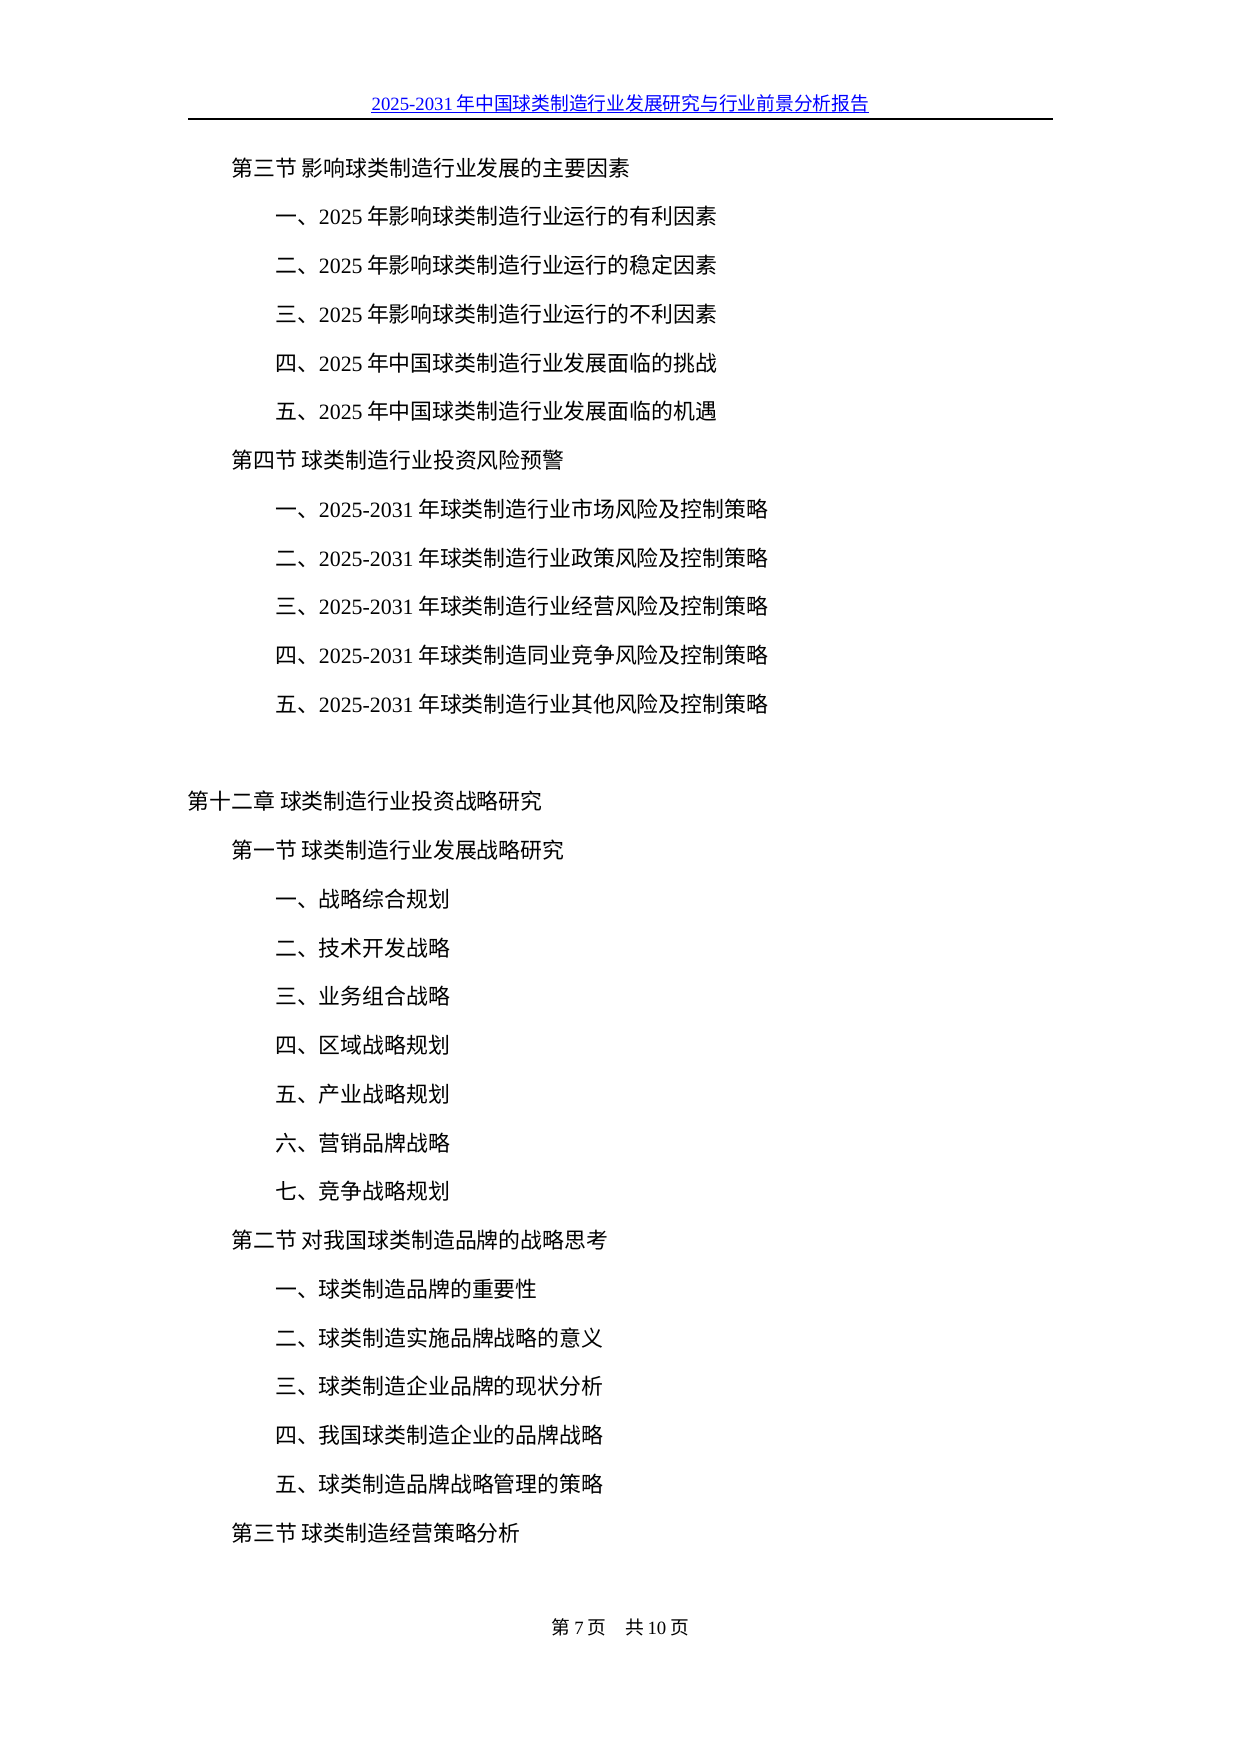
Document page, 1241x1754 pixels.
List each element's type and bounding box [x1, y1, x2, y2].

text [187, 150, 1053, 1548]
